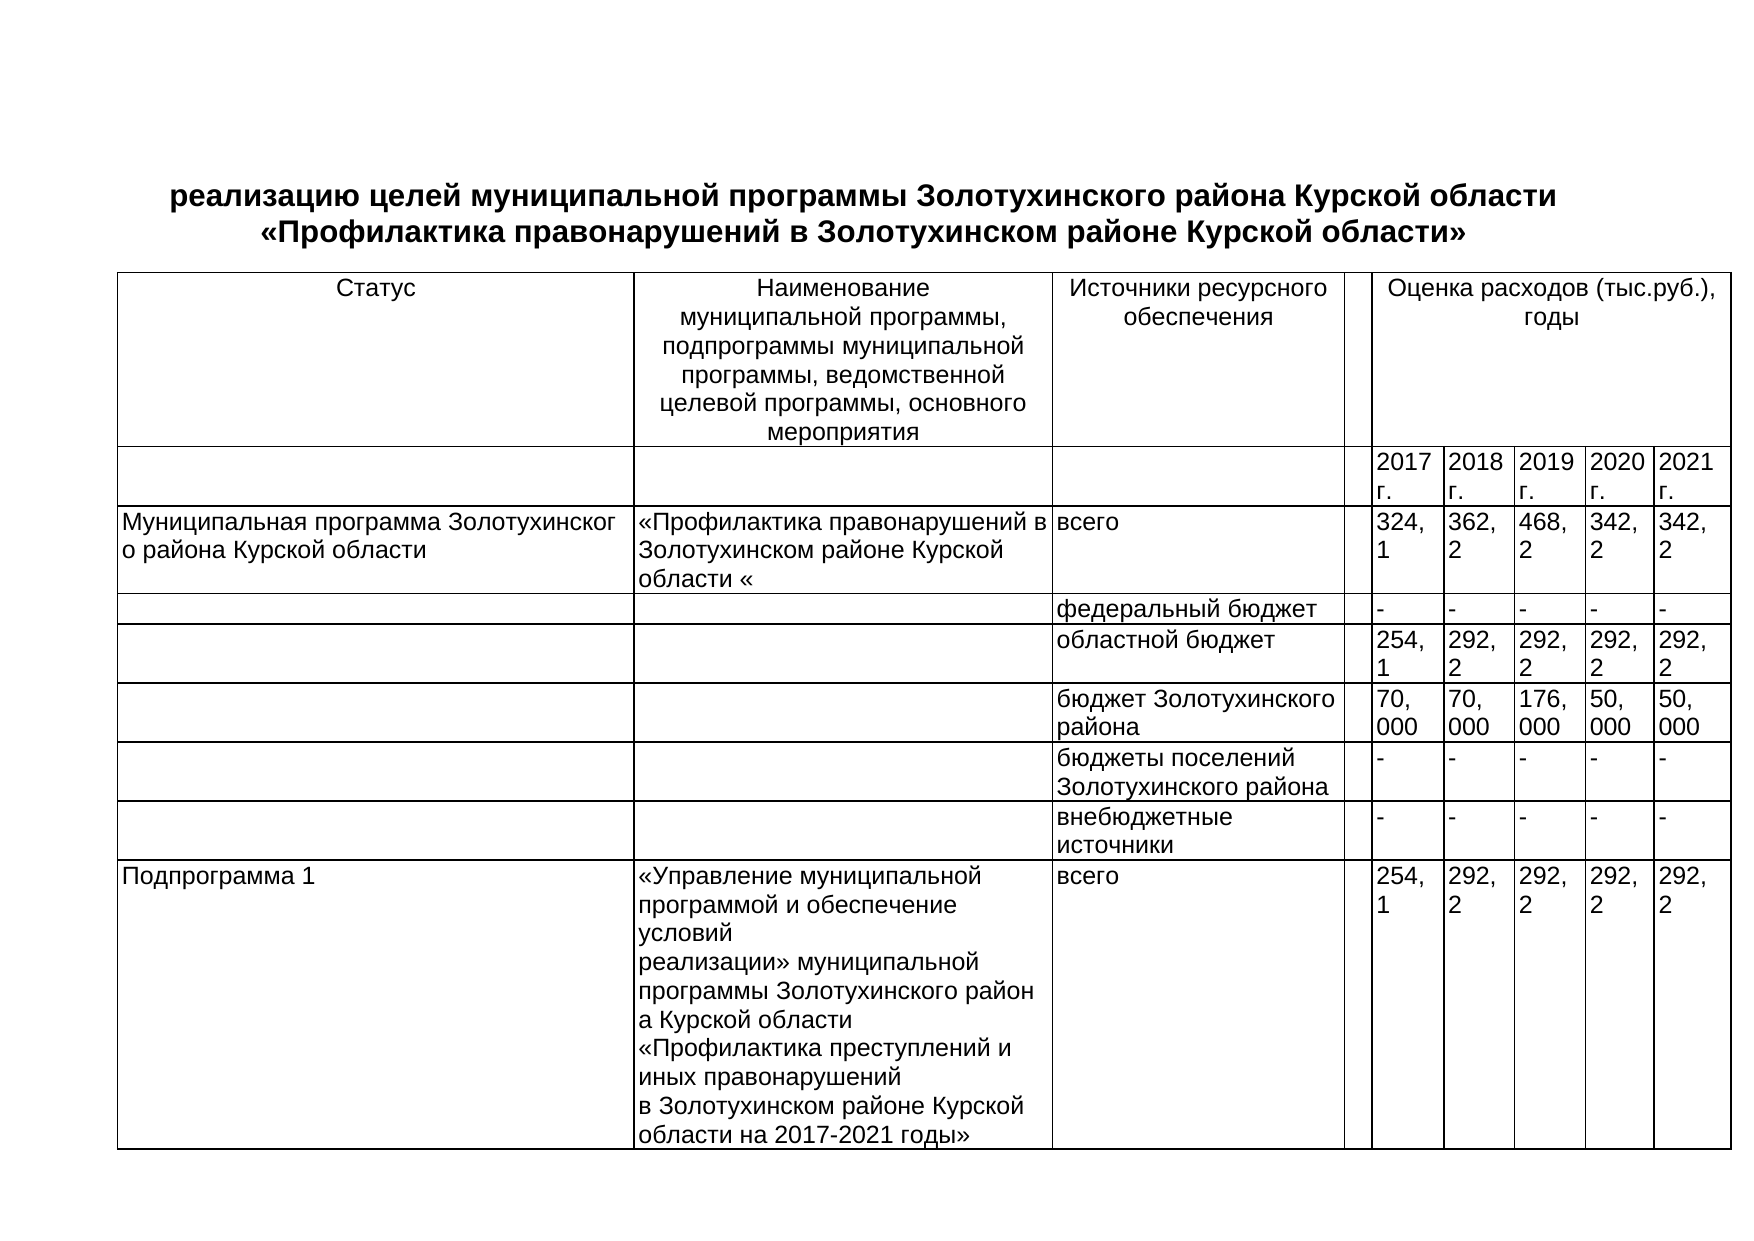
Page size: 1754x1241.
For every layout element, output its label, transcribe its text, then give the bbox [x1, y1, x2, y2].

table_cell 292, 2 [1515, 861, 1585, 1148]
table_cell областной бюджет [1053, 625, 1344, 682]
table_cell - [1586, 594, 1653, 623]
table_cell - [1655, 802, 1730, 859]
table_cell [1345, 507, 1371, 593]
table_header Статус [118, 273, 633, 446]
table_cell бюджет Золотухинского района [1053, 684, 1344, 741]
table_cell [118, 684, 633, 741]
table_cell 292, 2 [1586, 625, 1653, 682]
table_cell 70, 000 [1445, 684, 1514, 741]
table_cell - [1373, 743, 1443, 800]
table_cell - [1445, 802, 1514, 859]
table_cell - [1586, 743, 1653, 800]
table_cell - [1373, 594, 1443, 623]
table_cell [1345, 594, 1371, 623]
table_cell 342, 2 [1586, 507, 1653, 593]
table_cell [635, 743, 1052, 800]
table_cell 2018 г. [1445, 447, 1514, 505]
table_cell 292, 2 [1515, 625, 1585, 682]
table_cell [635, 447, 1052, 505]
table_cell 292, 2 [1445, 861, 1514, 1148]
table_cell 292, 2 [1586, 861, 1653, 1148]
table_cell - [1515, 743, 1585, 800]
table_header Наименование муниципальной программы, подпрограммы муниципальной программы, ведомственной целевой программы, основного мероприятия [635, 273, 1052, 446]
table_cell - [1586, 802, 1653, 859]
table_cell [1053, 447, 1344, 505]
table_cell [1345, 743, 1371, 800]
table_cell [118, 802, 633, 859]
table_cell 468, 2 [1515, 507, 1585, 593]
table_cell - [1515, 594, 1585, 623]
table_cell 50, 000 [1586, 684, 1653, 741]
table_cell 292, 2 [1655, 625, 1730, 682]
table_cell [1345, 802, 1371, 859]
table_header Источники ресурсного обеспечения [1053, 273, 1344, 446]
table_cell 176, 000 [1515, 684, 1585, 741]
table_cell [118, 447, 633, 505]
table_cell Подпрограмма 1 [118, 861, 633, 1148]
table_cell - [1655, 594, 1730, 623]
table_cell 70, 000 [1373, 684, 1443, 741]
table_cell «Управление муниципальной программой и обеспечение условий реализации» муниципальной программы Золотухинского района Курской области «Профилактика преступлений и иных правонарушений в Золотухинском районе Курской области на 2017-2021 годы» [635, 861, 1052, 1148]
table_cell [1345, 447, 1371, 505]
table_cell [635, 802, 1052, 859]
table_cell 2017 г. [1373, 447, 1443, 505]
table_cell 362, 2 [1445, 507, 1514, 593]
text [118, 177, 1609, 249]
table_cell - [1445, 594, 1514, 623]
table_cell [635, 684, 1052, 741]
table_cell 254, 1 [1373, 861, 1443, 1148]
table_cell - [1373, 802, 1443, 859]
table_cell 2021 г. [1655, 447, 1730, 505]
table_cell всего [1053, 507, 1344, 593]
table_cell 254, 1 [1373, 625, 1443, 682]
table_cell [635, 625, 1052, 682]
table_cell 50, 000 [1655, 684, 1730, 741]
table_cell [118, 743, 633, 800]
table_cell [118, 625, 633, 682]
table_cell бюджеты поселений Золотухинского района [1053, 743, 1344, 800]
table_cell федеральный бюджет [1053, 594, 1344, 623]
table_cell [1345, 684, 1371, 741]
table_cell [635, 594, 1052, 623]
table_cell [1345, 861, 1371, 1148]
table_cell 324, 1 [1373, 507, 1443, 593]
table_cell 292, 2 [1655, 861, 1730, 1148]
table_cell всего [1053, 861, 1344, 1148]
table_cell - [1515, 802, 1585, 859]
table_cell внебюджетные источники [1053, 802, 1344, 859]
table_cell - [1445, 743, 1514, 800]
table_header Оценка расходов (тыс.руб.), годы [1373, 273, 1730, 446]
table_cell Муниципальная программа Золотухинского района Курской области [118, 507, 633, 593]
table_header [1345, 273, 1371, 446]
table_cell «Профилактика правонарушений в Золотухинском районе Курской области « [635, 507, 1052, 593]
table_cell 292, 2 [1445, 625, 1514, 682]
table_cell - [1655, 743, 1730, 800]
table_cell 2019 г. [1515, 447, 1585, 505]
table_cell [118, 594, 633, 623]
table_cell 342, 2 [1655, 507, 1730, 593]
table_cell 2020 г. [1586, 447, 1653, 505]
table_cell [1345, 625, 1371, 682]
